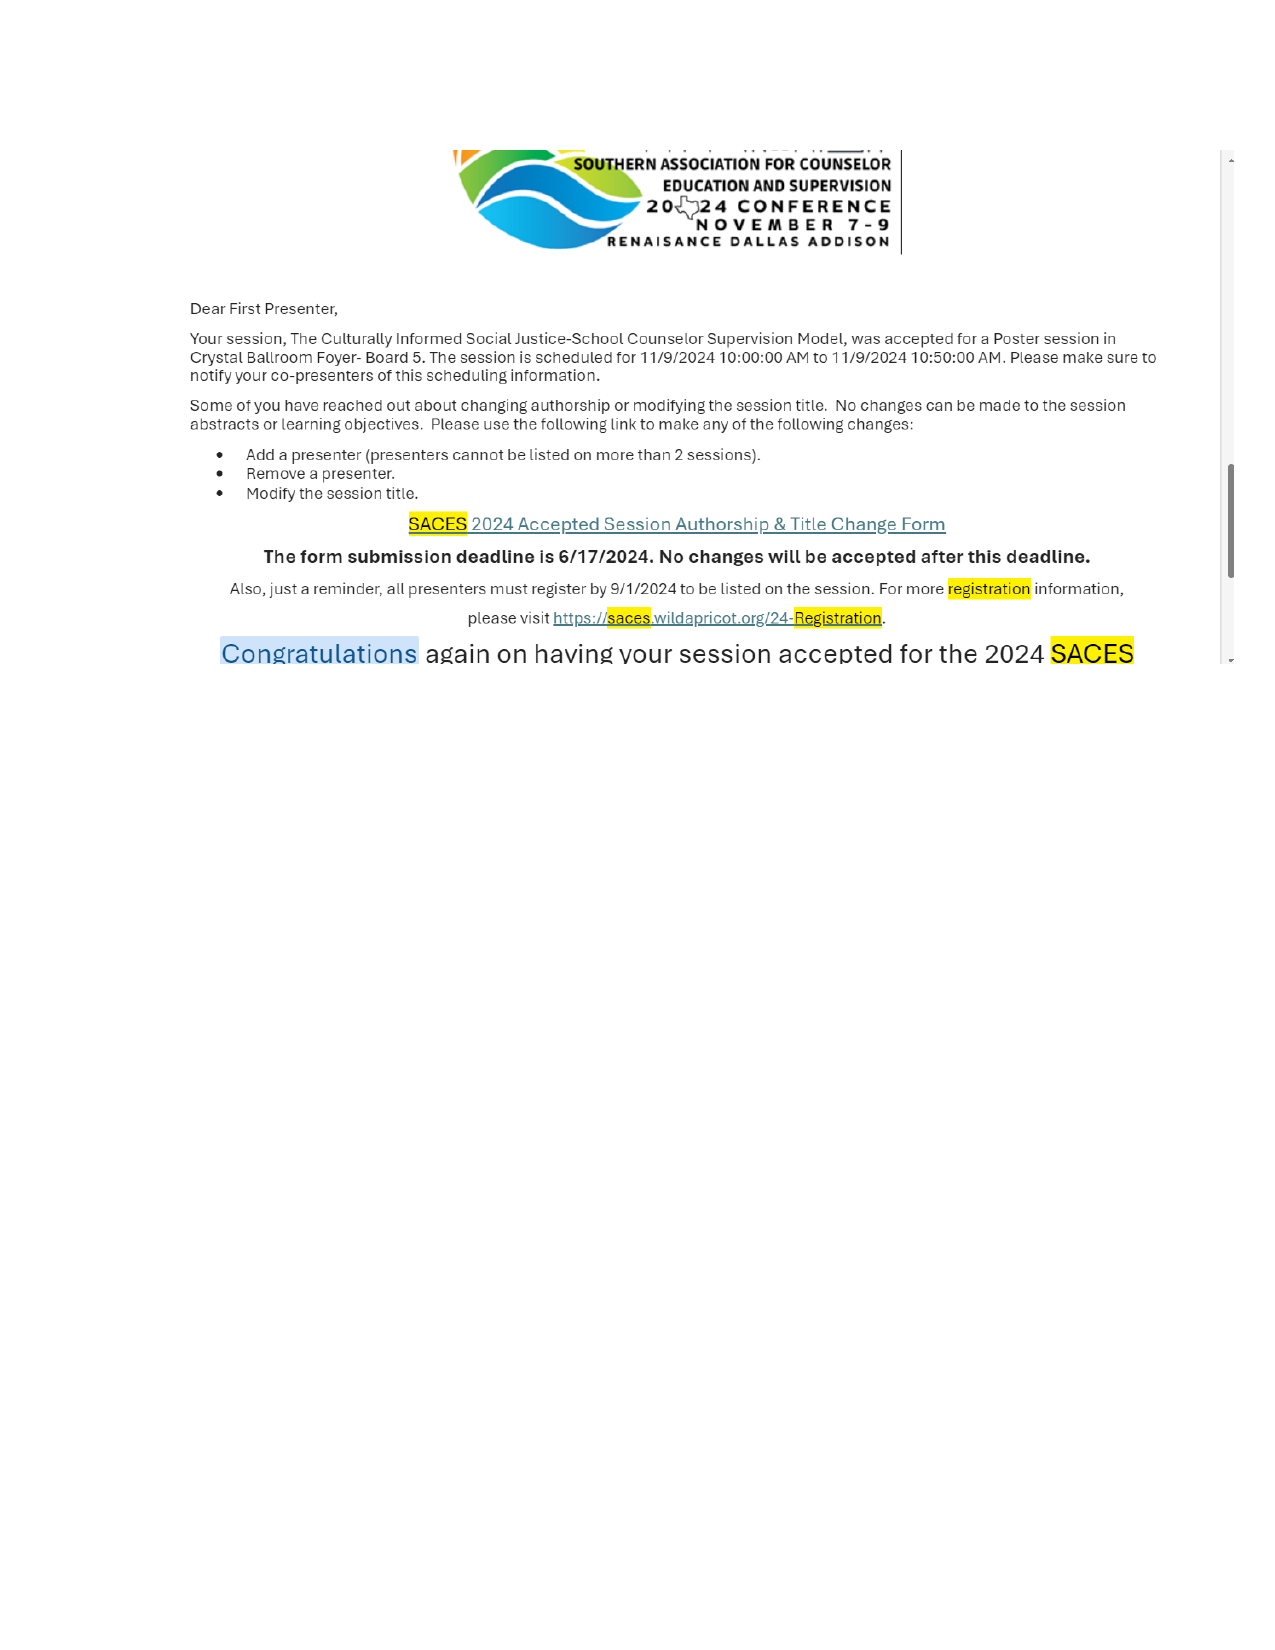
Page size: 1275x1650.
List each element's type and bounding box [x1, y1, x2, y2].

picture [150, 150, 1234, 664]
